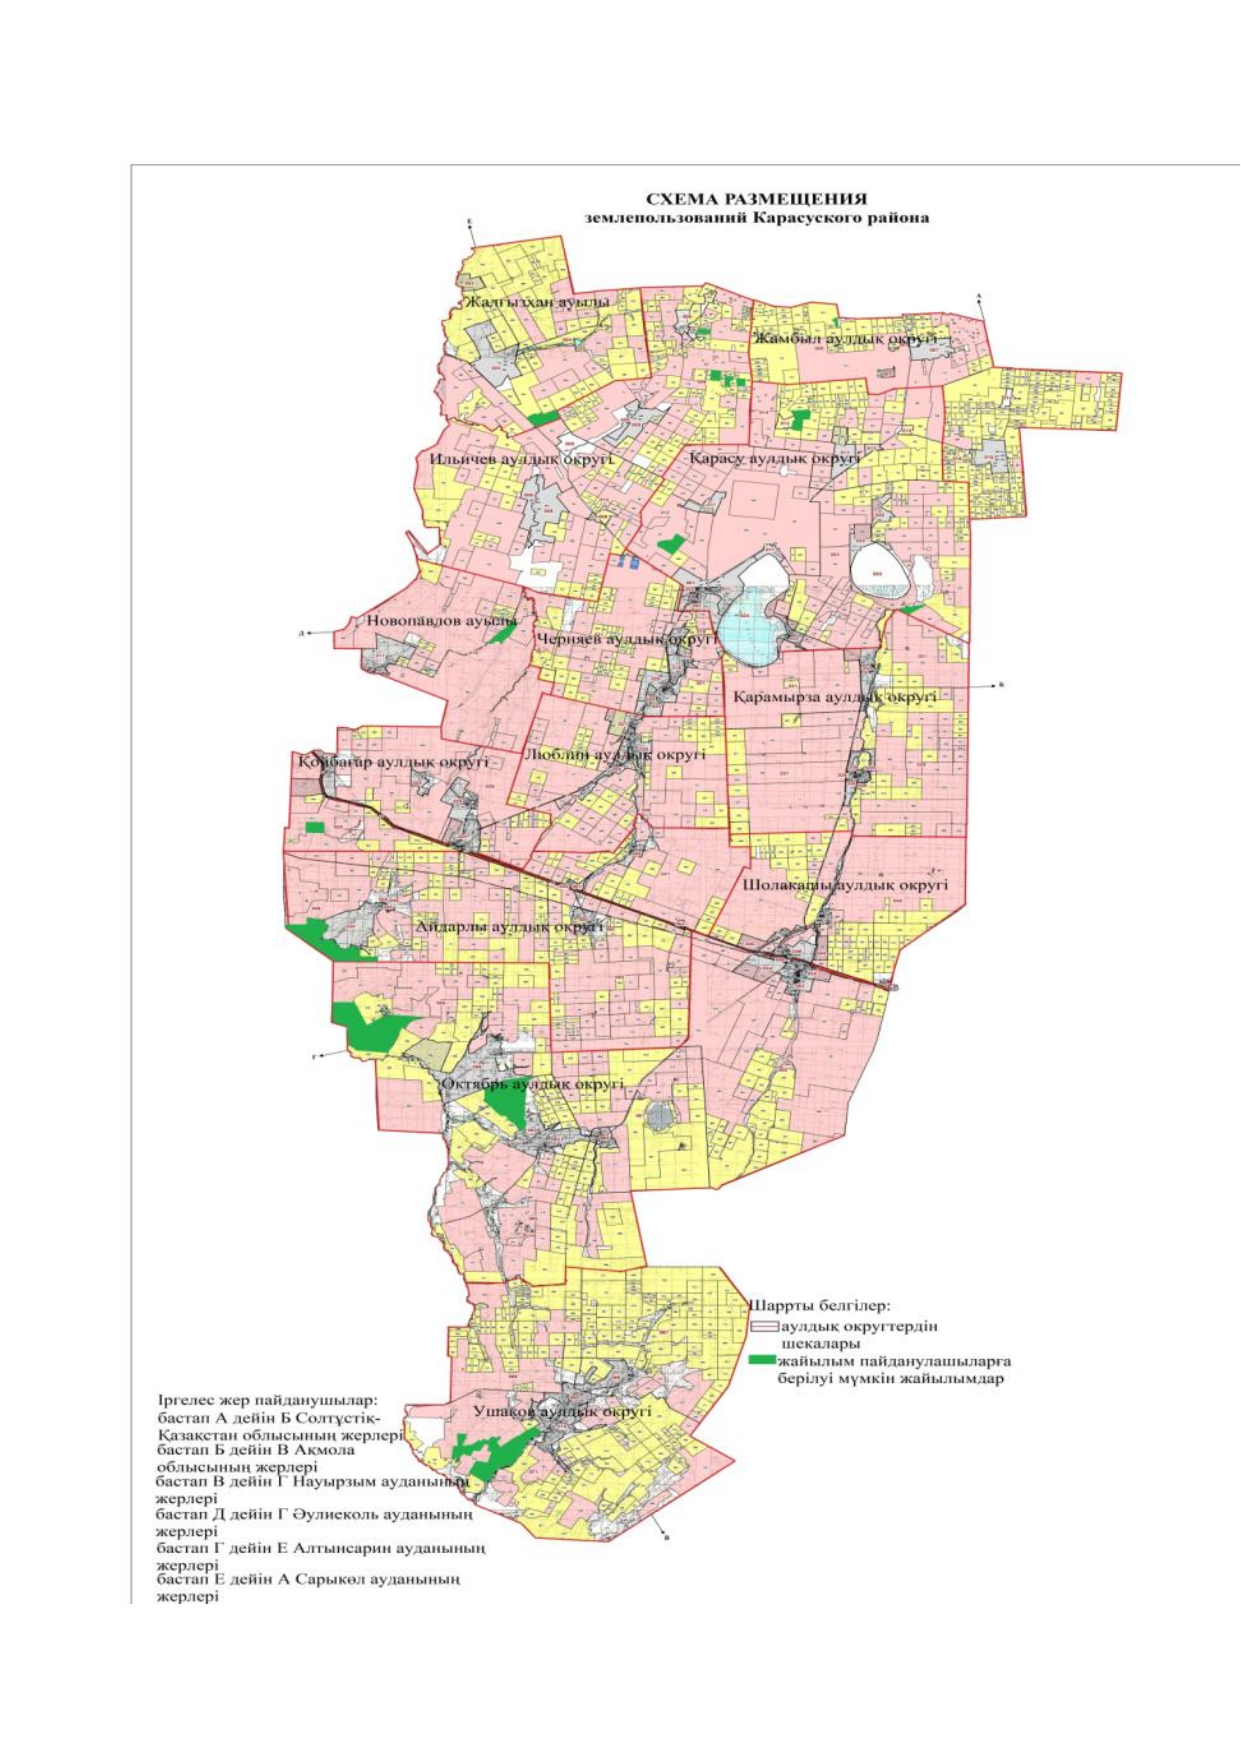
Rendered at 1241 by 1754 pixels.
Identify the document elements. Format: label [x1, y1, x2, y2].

picture [112, 150, 1241, 1604]
